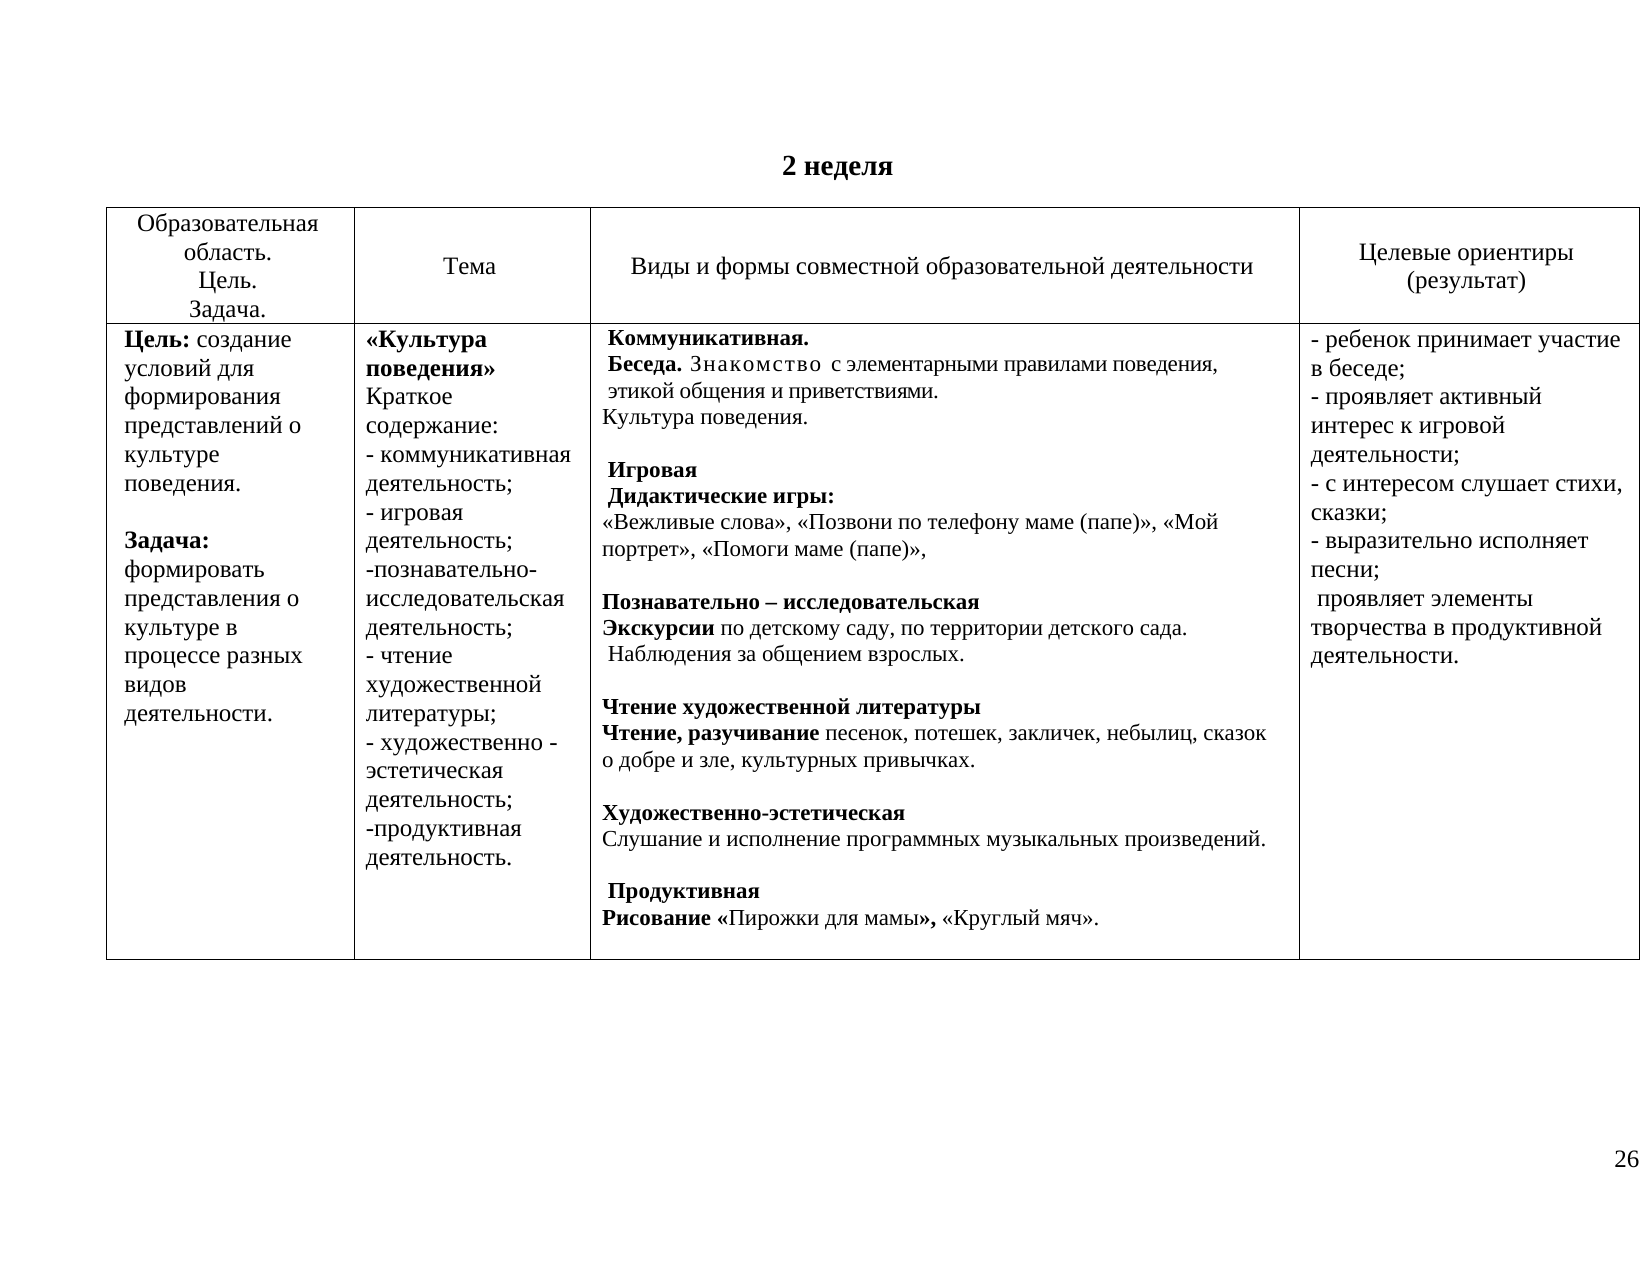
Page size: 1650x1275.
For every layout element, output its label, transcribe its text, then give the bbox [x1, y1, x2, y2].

table_header Целевые ориентиры (результат) [1300, 208, 1639, 323]
table_header Образовательная область. Цель. Задача. [107, 208, 354, 323]
table_header Виды и формы совместной образовательной деятельности [591, 208, 1299, 323]
table_header Тема [355, 208, 590, 323]
table_cell Цель: создание условий для формирования представлений о культуре поведения. Задача: формировать представления о культуре в процессе разных видов деятельности. [107, 324, 354, 959]
text 2 неделя [708, 148, 1639, 181]
table_cell Коммуникативная. Беседа. Знакомство с элементарными правилами поведения, этикой общения и приветствиями. Культура поведения. Игровая Дидактические игры: «Вежливые слова», «Позвони по телефону маме (папе)», «Мой портрет», «Помоги маме (папе)», Познавательно – исследовательская Экскурсии по детскому саду, по территории детского сада. Наблюдения за общением взрослых. Чтение художественной литературы Чтение, разучивание песенок, потешек, закличек, небылиц, сказок о добре и зле, культурных привычках. Художественно-эстетическая Слушание и исполнение программных музыкальных произведений. Продуктивная Рисование «Пирожки для мамы», «Круглый мяч». [591, 324, 1299, 959]
table_cell «Культура поведения» Краткое содержание: - коммуникативная деятельность; - игровая деятельность; -познавательно-исследовательская деятельность; - чтение художественной литературы; - художественно - эстетическая деятельность; -продуктивная деятельность. [355, 324, 590, 959]
table_cell - ребенок принимает участие в беседе; - проявляет активный интерес к игровой деятельности; - с интересом слушает стихи, сказки; - выразительно исполняет песни; проявляет элементы творчества в продуктивной деятельности. [1300, 324, 1639, 959]
